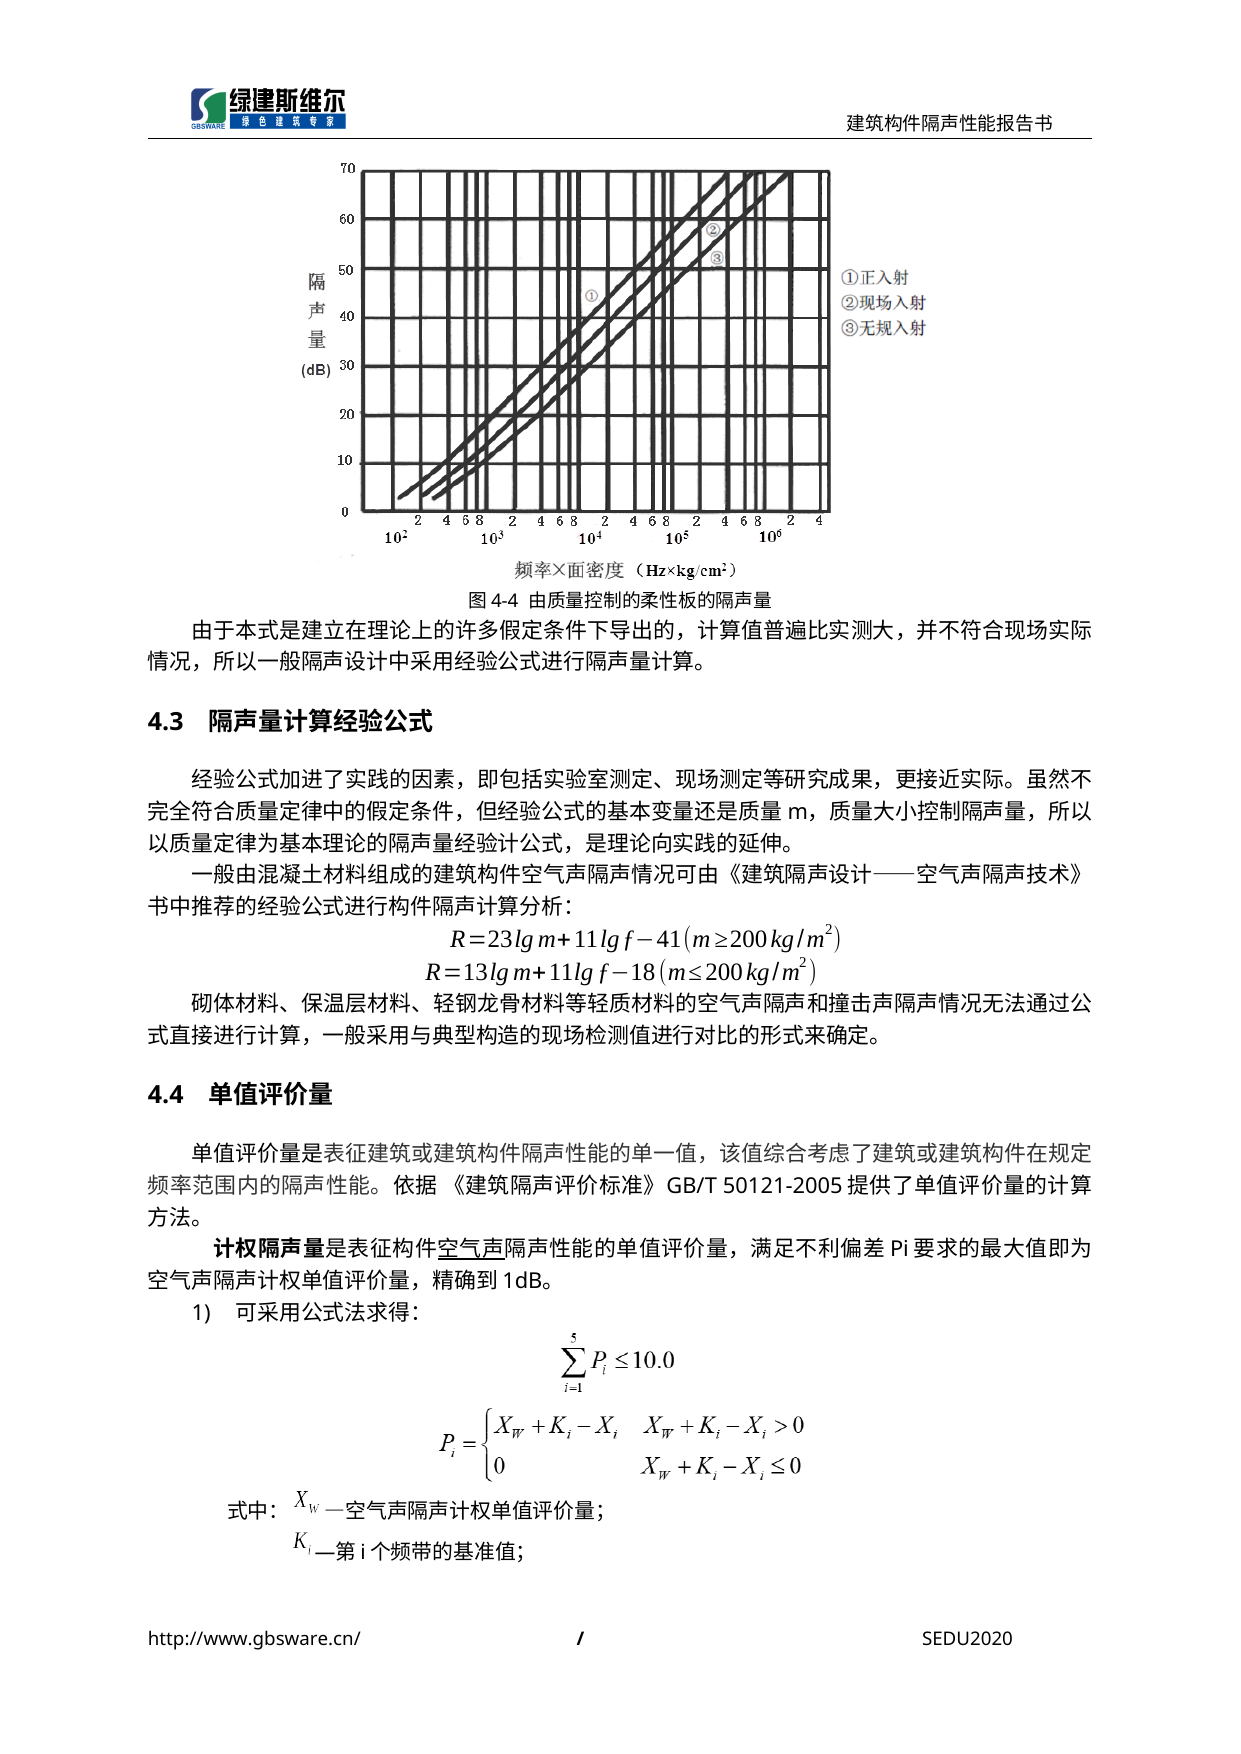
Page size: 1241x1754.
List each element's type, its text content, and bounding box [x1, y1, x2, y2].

text 单值评价量是表征建筑或建筑构件隔声性能的单一值，该值综合考虑了建筑或建筑构件在规定频率范围内的隔声性能。依据 《建筑隔声评价标准》GB/T 50121-2005提供了单值评价量的计算方法。 [148, 1168, 1092, 1231]
list 可采用公式法求得： [191, 1295, 1092, 1326]
text 由于本式是建立在理论上的许多假定条件下导出的，计算值普遍比实测大，并不符合现场实际情况，所以一般隔声设计中采用经验公式进行隔声量计算。 [148, 613, 1092, 676]
text 砌体材料、保温层材料、轻钢龙骨材料等轻质材料的空气声隔声和撞击声隔声情况无法通过公式直接进行计算，一般采用与典型构造的现场检测值进行对比的形式来确定。 [148, 986, 1092, 1050]
picture [301, 162, 939, 586]
text 图4-4 由质量控制的柔性板的隔声量 [148, 585, 1092, 613]
text 式中：—空气声隔声计权单值评价量； [185, 1484, 1092, 1525]
picture [187, 88, 347, 130]
picture [431, 1326, 809, 1484]
subtitle 单值评价量 [148, 1075, 1092, 1111]
text —第i个频带的基准值； [185, 1525, 1092, 1566]
text 计权隔声量是表征构件空气声隔声性能的单值评价量，满足不利偏差Pi要求的最大值即为空气声隔声计权单值评价量，精确到1dB。 [148, 1231, 1092, 1295]
subtitle 隔声量计算经验公式 [148, 701, 1092, 737]
text 经验公式加进了实践的因素，即包括实验室测定、现场测定等研究成果，更接近实际。虽然不完全符合质量定律中的假定条件，但经验公式的基本变量还是质量m，质量大小控制隔声量，所以以质量定律为基本理论的隔声量经验计公式，是理论向实践的延伸。 [148, 762, 1092, 857]
text 一般由混凝土材料组成的建筑构件空气声隔声情况可由《建筑隔声设计——空气声隔声技术》书中推荐的经验公式进行构件隔声计算分析： [148, 857, 1092, 921]
